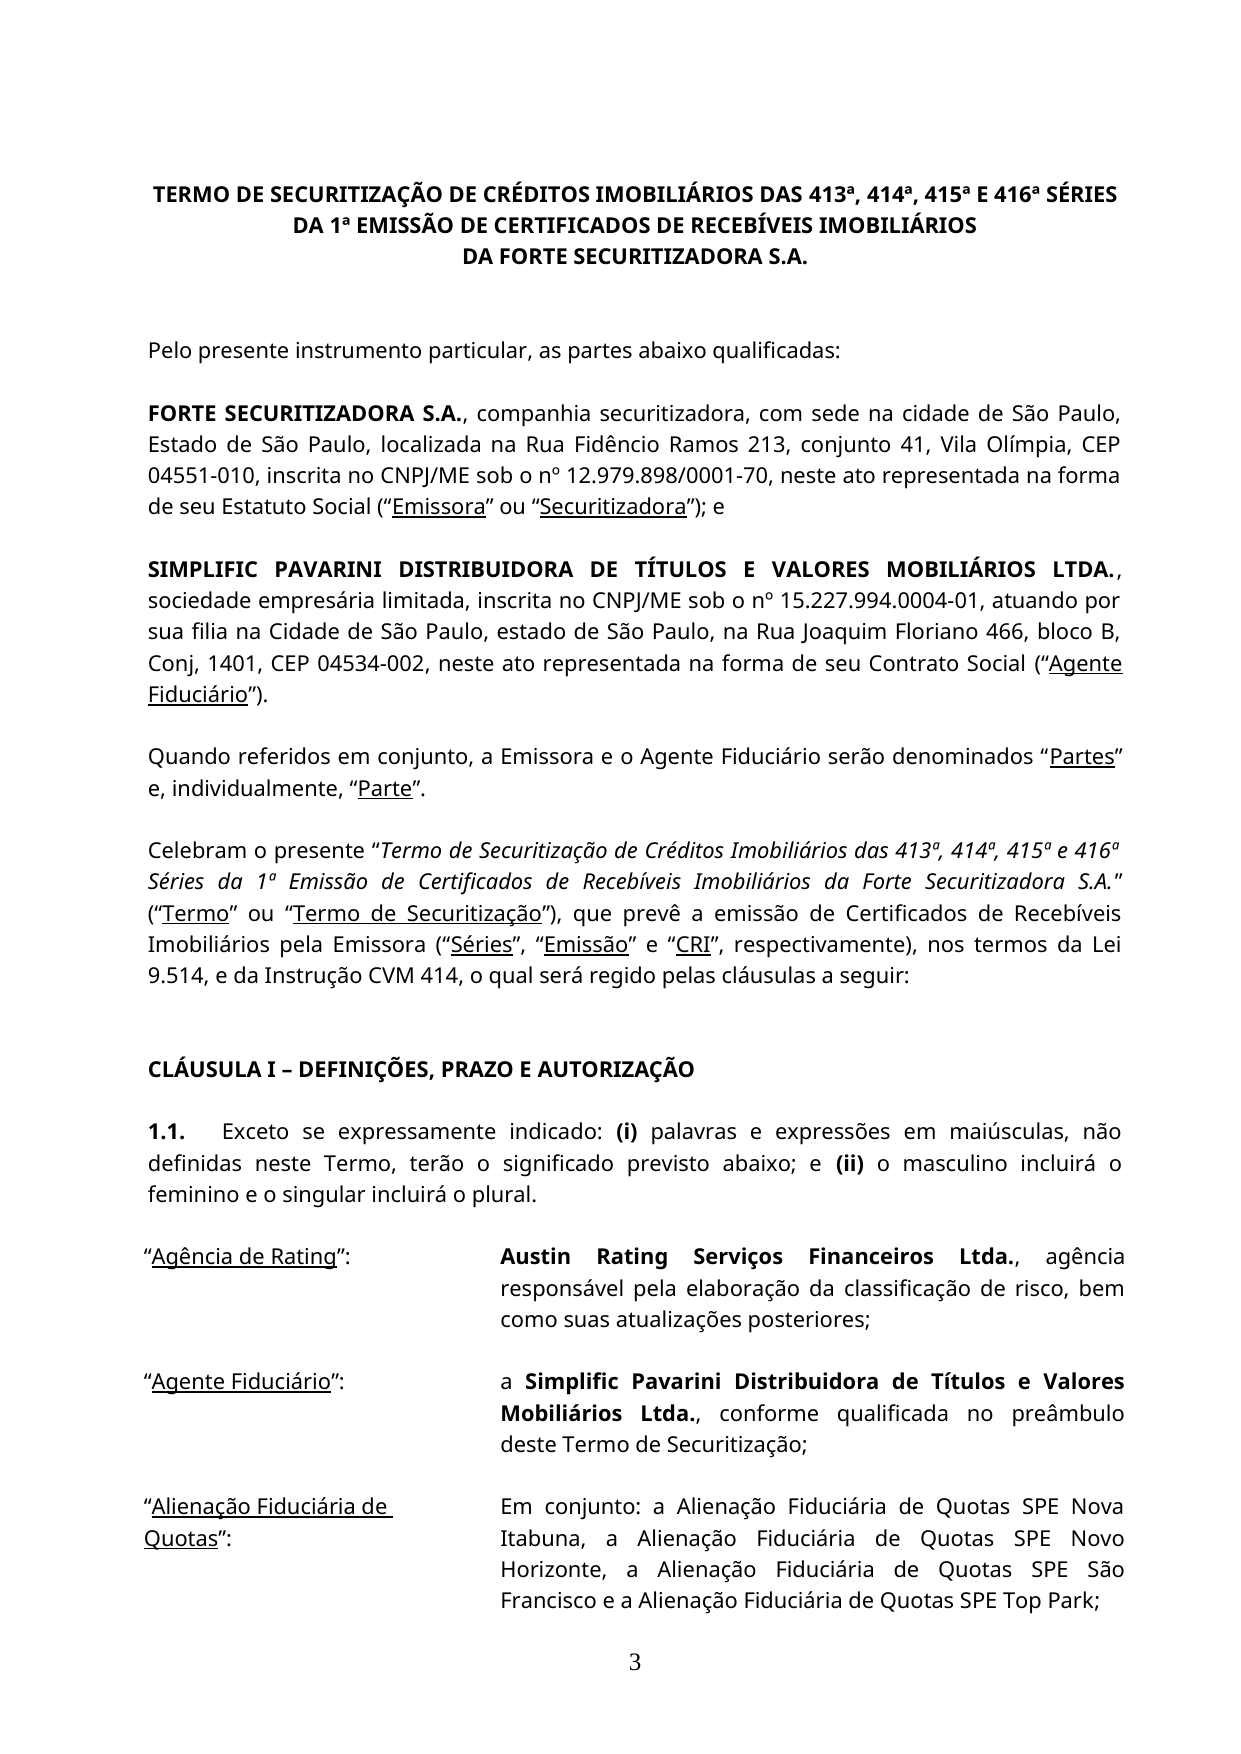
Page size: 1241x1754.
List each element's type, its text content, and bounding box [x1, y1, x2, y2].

text DA FORTE SECURITIZADORA S.A. [148, 240, 1122, 271]
text Quando referidos em conjunto, a Emissora e o Agente Fiduciário serão denominados “Partes” e, individualmente, “Parte”. [148, 740, 1122, 802]
text Celebram o presente “Termo de Securitização de Créditos Imobiliários das 413ª, 414ª, 415ª e 416ª Séries da 1ª Emissão de Certificados de Recebíveis Imobiliários da Forte Securitizadora S.A.” (“Termo” ou “Termo de Securitização”), que prevê a emissão de Certificados de Recebíveis Imobiliários pela Emissora (“Séries”, “Emissão” e “CRI”, respectivamente), nos termos da Lei 9.514, e da Instrução CVM 414, o qual será regido pelas cláusulas a seguir: [148, 833, 1122, 990]
text TERMO DE SECURITIZAÇÃO DE CRÉDITOS IMOBILIÁRIOS DAS 413ª, 414ª, 415ª E 416ª SÉRIES DA 1ª EMISSÃO DE CERTIFICADOS DE RECEBÍVEIS IMOBILIÁRIOS [148, 177, 1122, 240]
text Pelo presente instrumento particular, as partes abaixo qualificadas: [148, 333, 1122, 365]
table_cell “Agente Fiduciário”: [133, 1365, 489, 1490]
table_header “Agência de Rating”: [133, 1240, 489, 1365]
text FORTE SECURITIZADORA S.A., companhia securitizadora, com sede na cidade de São Paulo, Estado de São Paulo, localizada na Rua Fidêncio Ramos 213, conjunto 41, Vila Olímpia, CEP 04551-010, inscrita no CNPJ/ME sob o nº 12.979.898/0001-70, neste ato representada na forma de seu Estatuto Social (“Emissora” ou “Securitizadora”); e [148, 396, 1122, 521]
table_header Austin Rating Serviços Financeiros Ltda., agência responsável pela elaboração da classificação de risco, bem como suas atualizações posteriores; [489, 1240, 1137, 1365]
list Exceto se expressamente indicado: (i) palavras e expressões em maiúsculas, não definidas neste Termo, terão o significado previsto abaixo; e (ii) o masculino incluirá o feminino e o singular incluirá o plural. [148, 1115, 1122, 1208]
text SIMPLIFIC PAVARINI DISTRIBUIDORA DE TÍTULOS E VALORES MOBILIÁRIOS LTDA., sociedade empresária limitada, inscrita no CNPJ/ME sob o nº 15.227.994.0004-01, atuando por sua filia na Cidade de São Paulo, estado de São Paulo, na Rua Joaquim Floriano 466, bloco B, Conj, 1401, CEP 04534-002, neste ato representada na forma de seu Contrato Social (“Agente Fiduciário”). [148, 552, 1122, 708]
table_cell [489, 1490, 1137, 1615]
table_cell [133, 1490, 489, 1615]
subtitle CLÁUSULA I – DEFINIÇÕES, PRAZO E AUTORIZAÇÃO [148, 1052, 1122, 1083]
table_cell a Simplific Pavarini Distribuidora de Títulos e Valores Mobiliários Ltda., conforme qualificada no preâmbulo deste Termo de Securitização; [489, 1365, 1137, 1490]
